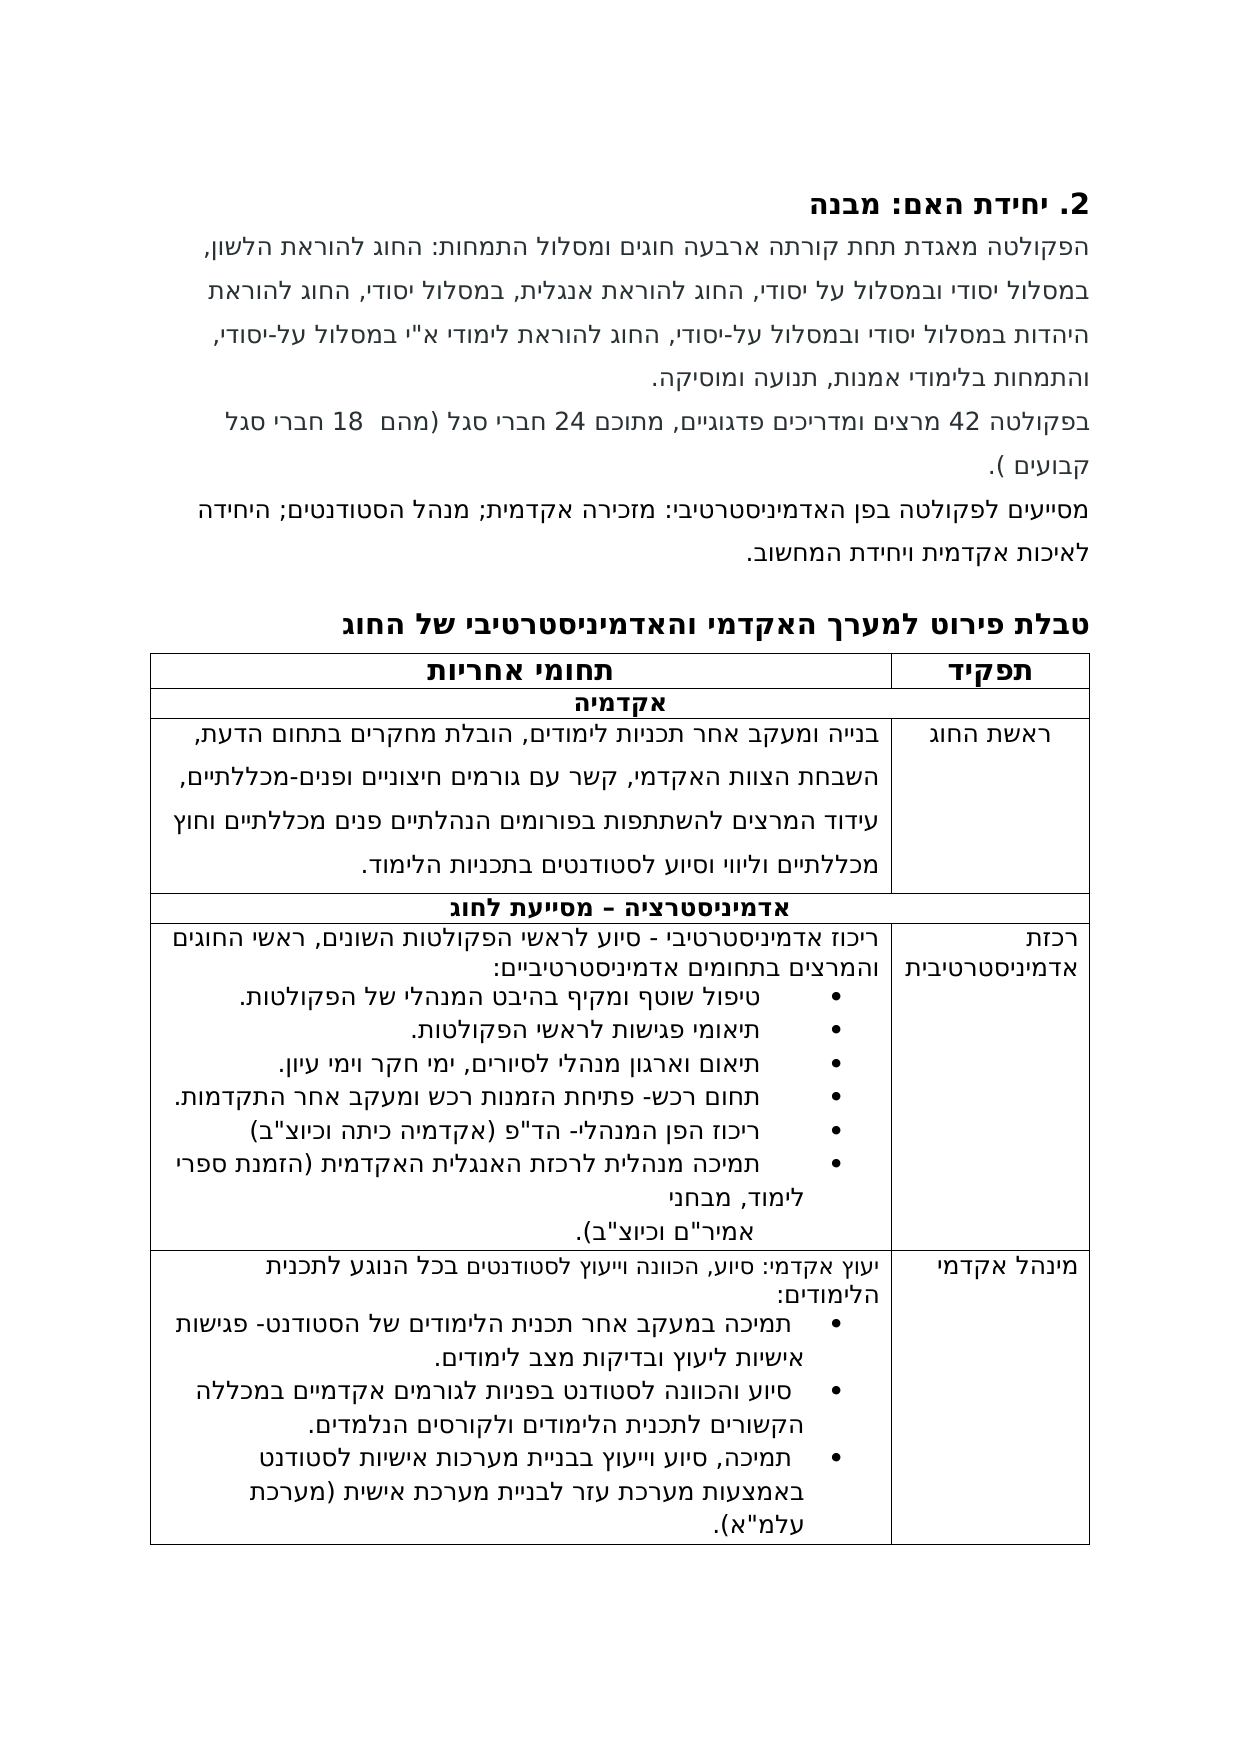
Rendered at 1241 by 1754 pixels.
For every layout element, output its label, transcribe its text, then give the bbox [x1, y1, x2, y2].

table_cell בנייה ומעקב אחר תכניות לימודים, הובלת מחקרים בתחום הדעת, השבחת הצוות האקדמי, קשר עם גורמים חיצוניים ופנים-מכללתיים, עידוד המרצים להשתתפות בפורומים הנהלתיים פנים מכללתיים וחוץ מכללתיים וליווי וסיוע לסטודנטים בתכניות הלימוד. [151, 719, 891, 892]
table_cell רכזת אדמיניסטרטיבית [892, 924, 1089, 1250]
table_cell ראשת החוג [892, 719, 1089, 892]
table_header תחומי אחריות [151, 654, 891, 688]
table_cell אקדמיה [151, 689, 1089, 718]
text מסייעים לפקולטה בפן האדמיניסטרטיבי: מזכירה אקדמית; מנהל הסטודנטים; היחידה לאיכות אקדמית ויחידת המחשוב. [150, 495, 1090, 568]
subtitle 2. יחידת האם: מבנה [150, 187, 1090, 221]
table_header תפקיד [892, 654, 1089, 688]
text הפקולטה מאגדת תחת קורתה ארבעה חוגים ומסלול התמחות: החוג להוראת הלשון, במסלול יסודי ובמסלול על יסודי, החוג להוראת אנגלית, במסלול יסודי, החוג להוראת היהדות במסלול יסודי ובמסלול על-יסודי, החוג להוראת לימודי א"י במסלול על-יסודי, והתמחות בלימודי אמנות, תנועה ומוסיקה. [150, 232, 1090, 393]
table_cell מינהל אקדמי [892, 1251, 1089, 1543]
subtitle טבלת פירוט למערך האקדמי והאדמיניסטרטיבי של החוג [150, 607, 1090, 641]
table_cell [151, 1251, 891, 1543]
table_cell אדמיניסטרציה – מסייעת לחוג [151, 894, 1089, 923]
text בפקולטה 42 מרצים ומדריכים פדגוגיים, מתוכם 24 חברי סגל (מהם 18 חברי סגל קבועים ). [150, 407, 1090, 480]
table_cell ריכוז אדמיניסטרטיבי - סיוע לראשי הפקולטות השונים, ראשי החוגים והמרצים בתחומים אדמיניסטרטיביים:  טיפול שוטף ומקיף בהיבט המנהלי של הפקולטות.  תיאומי פגישות לראשי הפקולטות.  תיאום וארגון מנהלי לסיורים, ימי חקר וימי עיון.  תחום רכש- פתיחת הזמנות רכש ומעקב אחר התקדמות.  ריכוז הפן המנהלי- הד"פ (אקדמיה כיתה וכיוצ"ב)  תמיכה מנהלית לרכזת האנגלית האקדמית (הזמנת ספרי לימוד, מבחני אמיר"ם וכיוצ"ב). [151, 924, 891, 1250]
